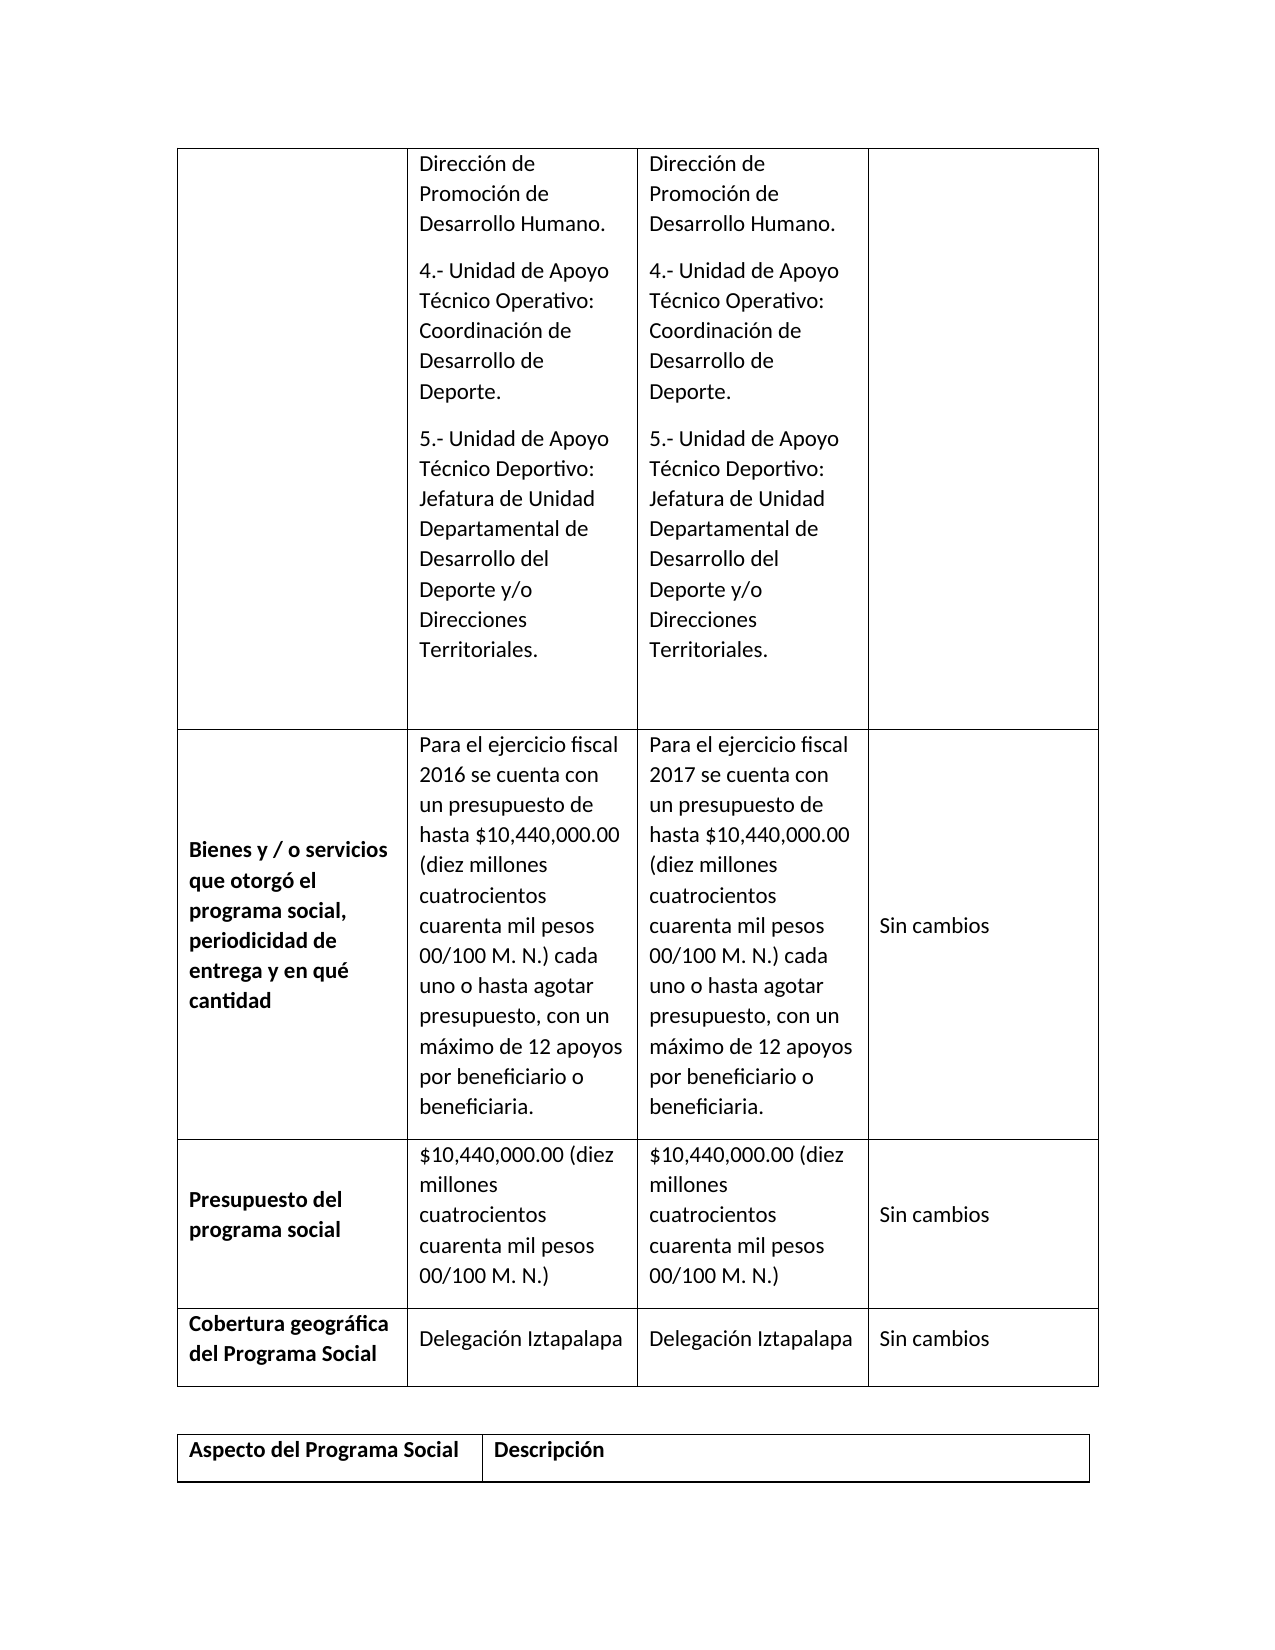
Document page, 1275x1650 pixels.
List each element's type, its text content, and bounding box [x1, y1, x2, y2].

table_cell Para el ejercicio fiscal 2016 se cuenta con un presupuesto de hasta $10,440,000.00 (diez millones cuatrocientos cuarenta mil pesos 00/100 M. N.) cada uno o hasta agotar presupuesto, con un máximo de 12 apoyos por beneficiario o beneficiaria. [408, 730, 637, 1139]
table_cell [869, 149, 1098, 729]
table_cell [638, 149, 868, 729]
table_cell Sin cambios [869, 1140, 1098, 1308]
table_cell Sin cambios [869, 730, 1098, 1139]
table_cell Delegación Iztapalapa [638, 1309, 868, 1386]
table_cell Cobertura geográfica del Programa Social [178, 1309, 407, 1386]
table_header Aspecto del Programa Social [178, 1435, 482, 1481]
table_cell Bienes y / o servicios que otorgó el programa social, periodicidad de entrega y en qué cantidad [178, 730, 407, 1139]
table_header Descripción [483, 1435, 1089, 1481]
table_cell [178, 149, 407, 729]
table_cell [408, 149, 637, 729]
table_cell $10,440,000.00 (diez millones cuatrocientos cuarenta mil pesos 00/100 M. N.) [638, 1140, 868, 1308]
table_cell Sin cambios [869, 1309, 1098, 1386]
table_cell Delegación Iztapalapa [408, 1309, 637, 1386]
table_cell Presupuesto del programa social [178, 1140, 407, 1308]
table_cell $10,440,000.00 (diez millones cuatrocientos cuarenta mil pesos 00/100 M. N.) [408, 1140, 637, 1308]
table_cell Para el ejercicio fiscal 2017 se cuenta con un presupuesto de hasta $10,440,000.00 (diez millones cuatrocientos cuarenta mil pesos 00/100 M. N.) cada uno o hasta agotar presupuesto, con un máximo de 12 apoyos por beneficiario o beneficiaria. [638, 730, 868, 1139]
